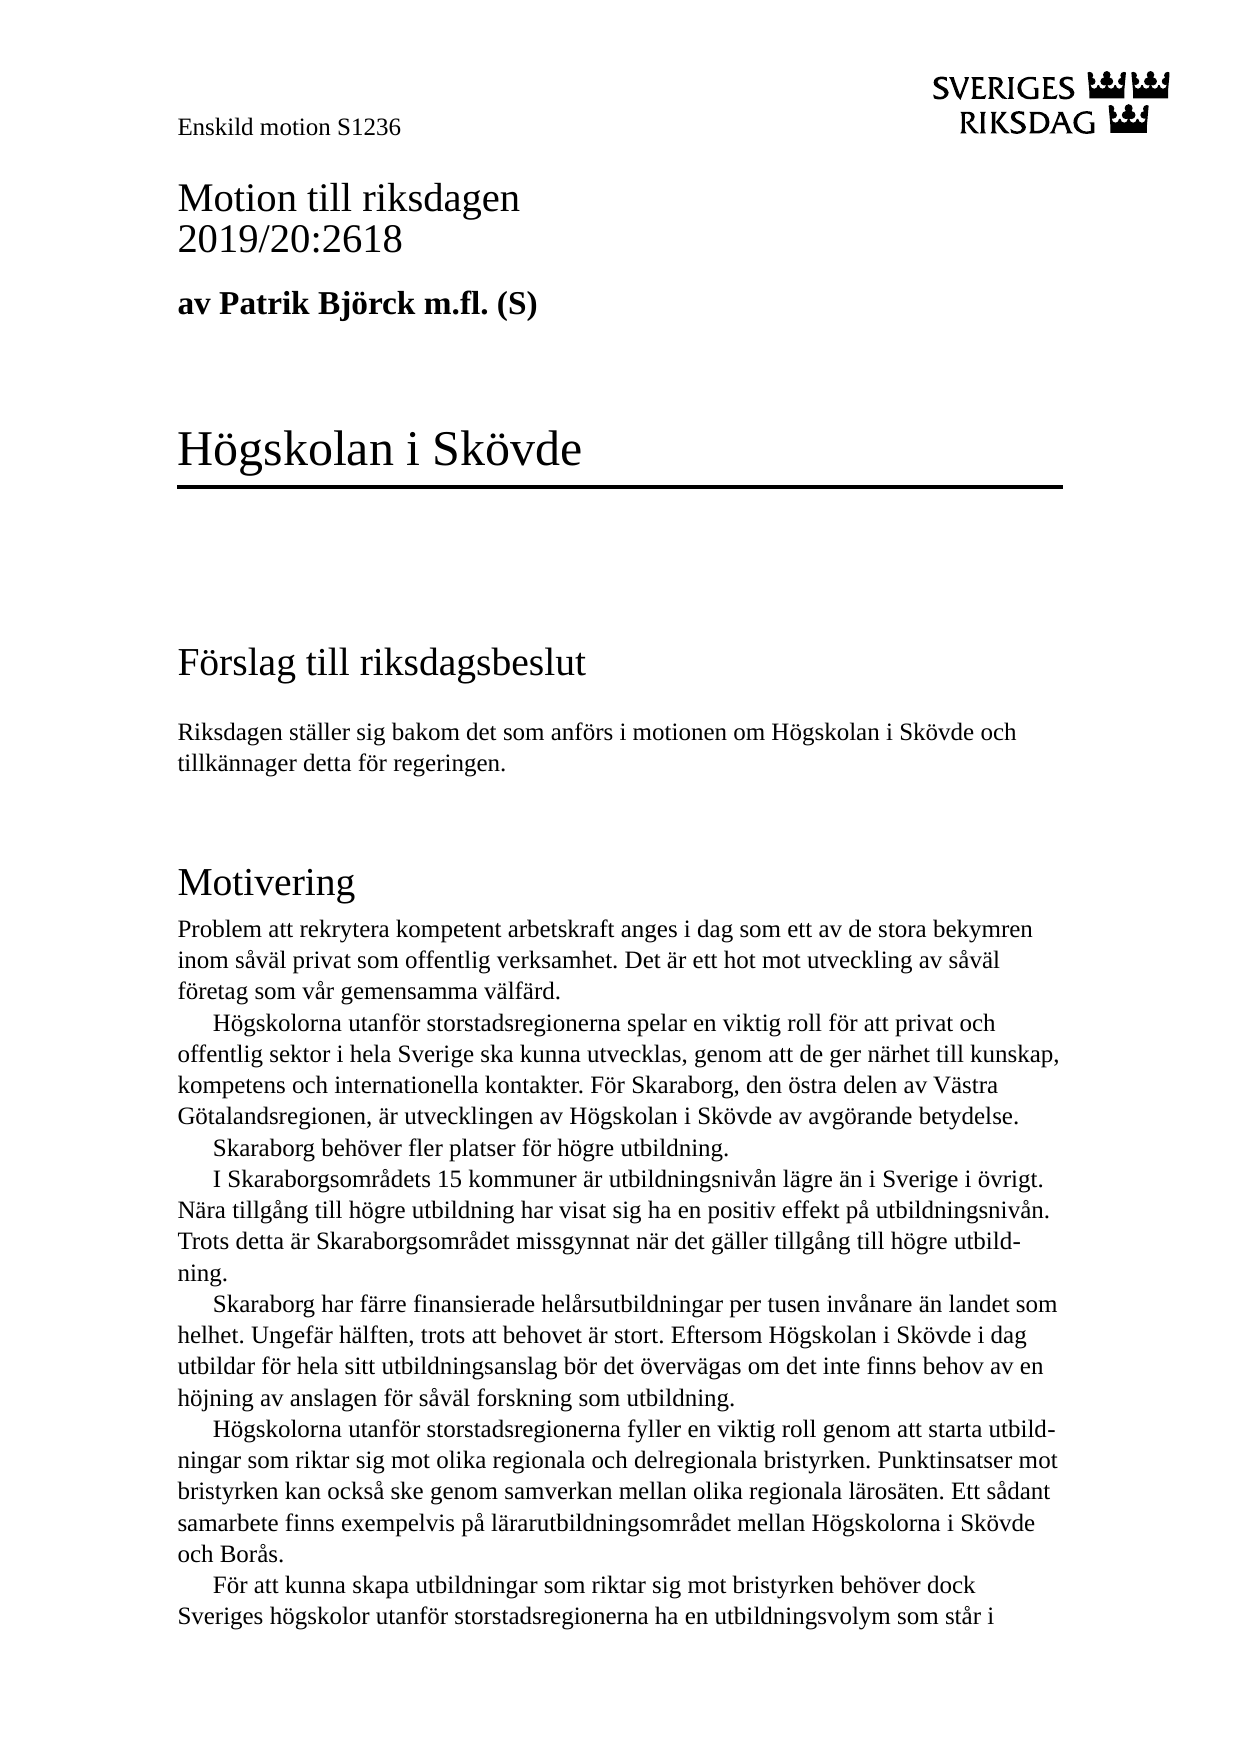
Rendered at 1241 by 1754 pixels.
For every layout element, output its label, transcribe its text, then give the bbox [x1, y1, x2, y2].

text Skaraborg har färre finansierade helårsutbildningar per tusen invånare än landet som helhet. Ungefär hälften, trots att behovet är stort. Eftersom Högskolan i Skövde i dag utbildar för hela sitt utbildningsanslag bör det övervägas om det inte finns behov av en höjning av anslagen för såväl forskning som utbildning. [177, 1286, 1063, 1411]
text Högskolorna utanför storstadsregionerna spelar en viktig roll för att privat och offentlig sektor i hela Sverige ska kunna utvecklas, genom att de ger närhet till kunskap, kompetens och internationella kontakter. För Skaraborg, den östra delen av Västra Götalandsregionen, är utvecklingen av Högskolan i Skövde av avgörande betydelse. [177, 1005, 1063, 1130]
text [177, 1568, 1063, 1630]
text I Skaraborgsområdets 15 kommuner är utbildningsnivån lägre än i Sverige i övrigt. Nära tillgång till högre utbildning har visat sig ha en positiv effekt på utbildningsnivån. Trots detta är Skaraborgsområdet missgynnat när det gäller tillgång till högre utbildning. [177, 1161, 1063, 1286]
text Problem att rekrytera kompetent arbetskraft anges i dag som ett av de stora bekymren inom såväl privat som offentlig verksamhet. Det är ett hot mot utveckling av såväl företag som vår gemensamma välfärd. [177, 911, 1063, 1005]
text Skaraborg behöver fler platser för högre utbildning. [177, 1130, 1063, 1161]
text Högskolorna utanför storstadsregionerna fyller en viktig roll genom att starta utbildningar som riktar sig mot olika regionala och delregionala bristyrken. Punktinsatser mot bristyrken kan också ske genom samverkan mellan olika regionala lärosäten. Ett sådant samarbete finns exempelvis på lärarutbildningsområdet mellan Högskolorna i Skövde och Borås. [177, 1411, 1063, 1568]
